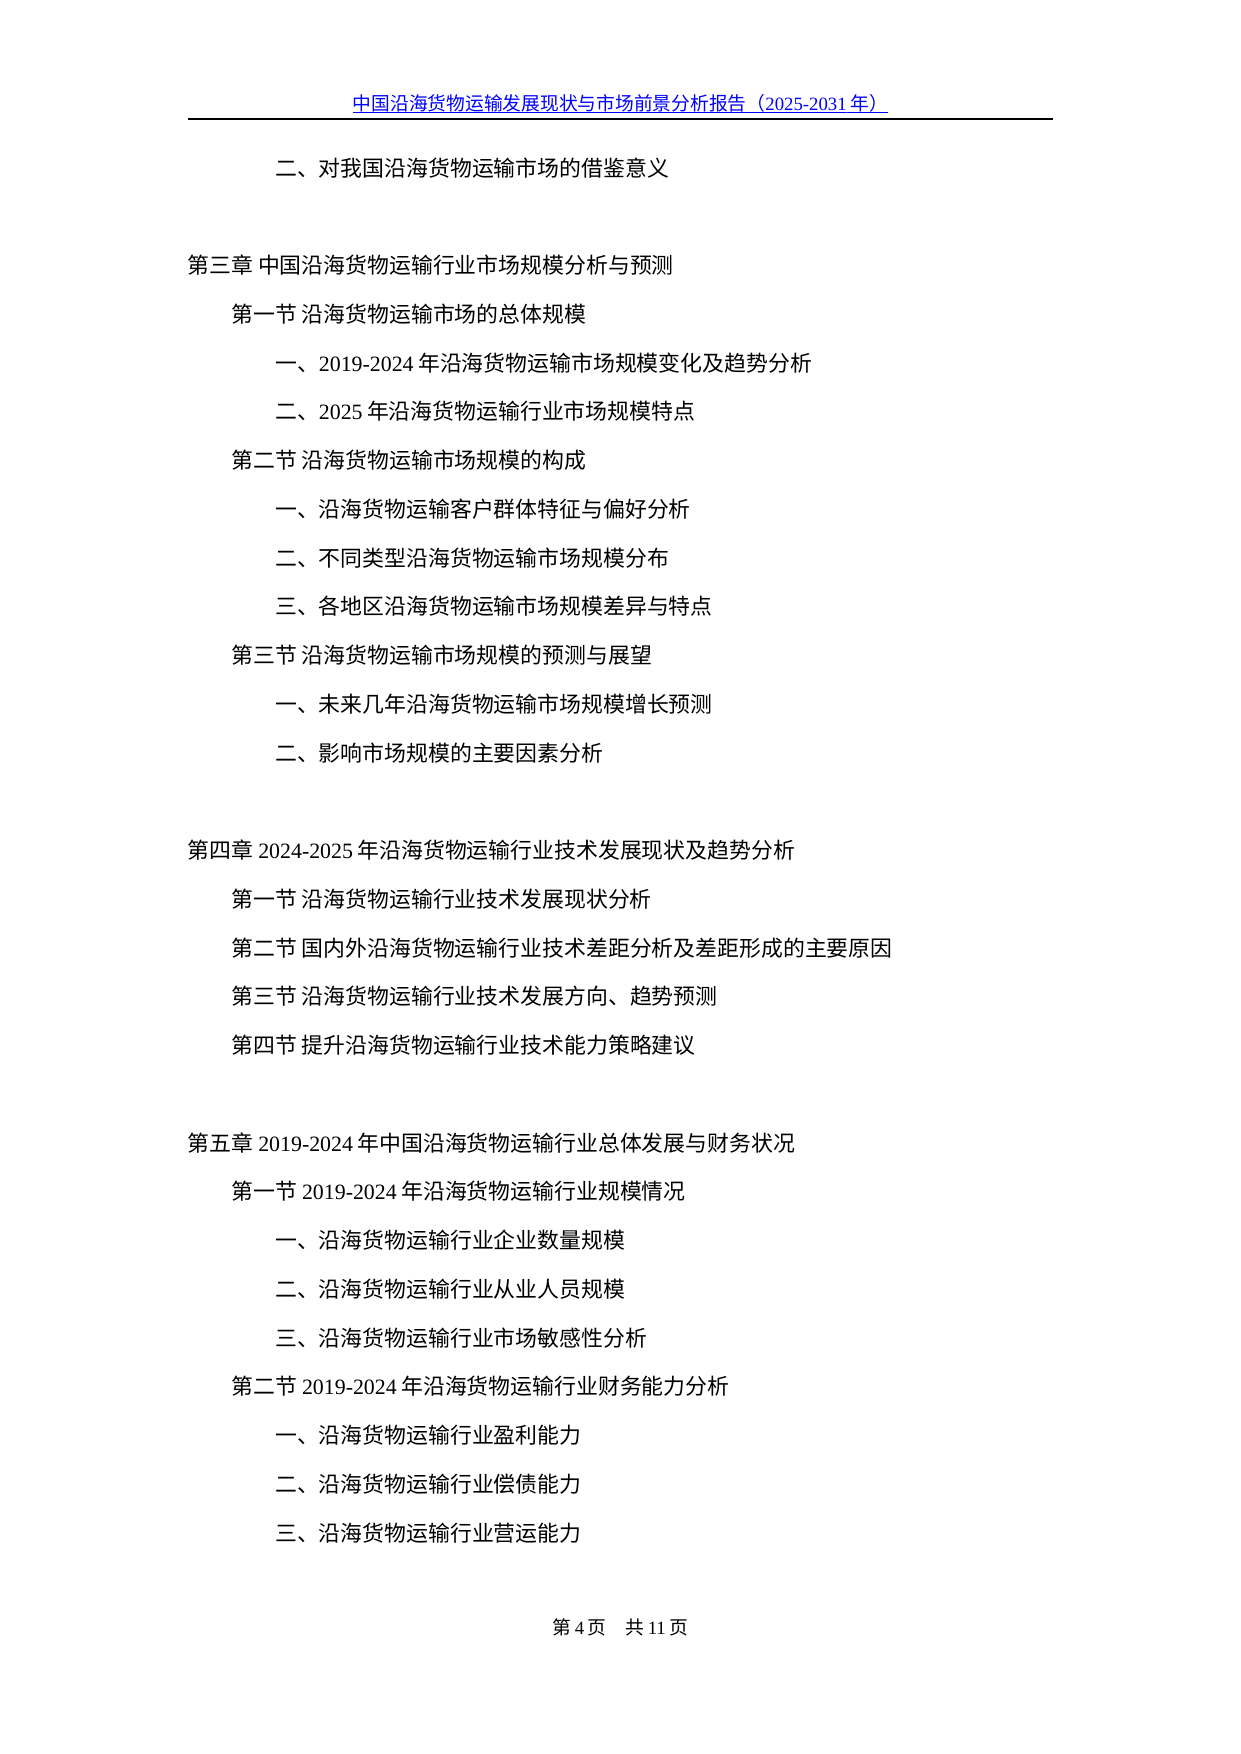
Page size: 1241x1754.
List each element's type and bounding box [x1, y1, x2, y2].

text [187, 150, 1053, 1548]
